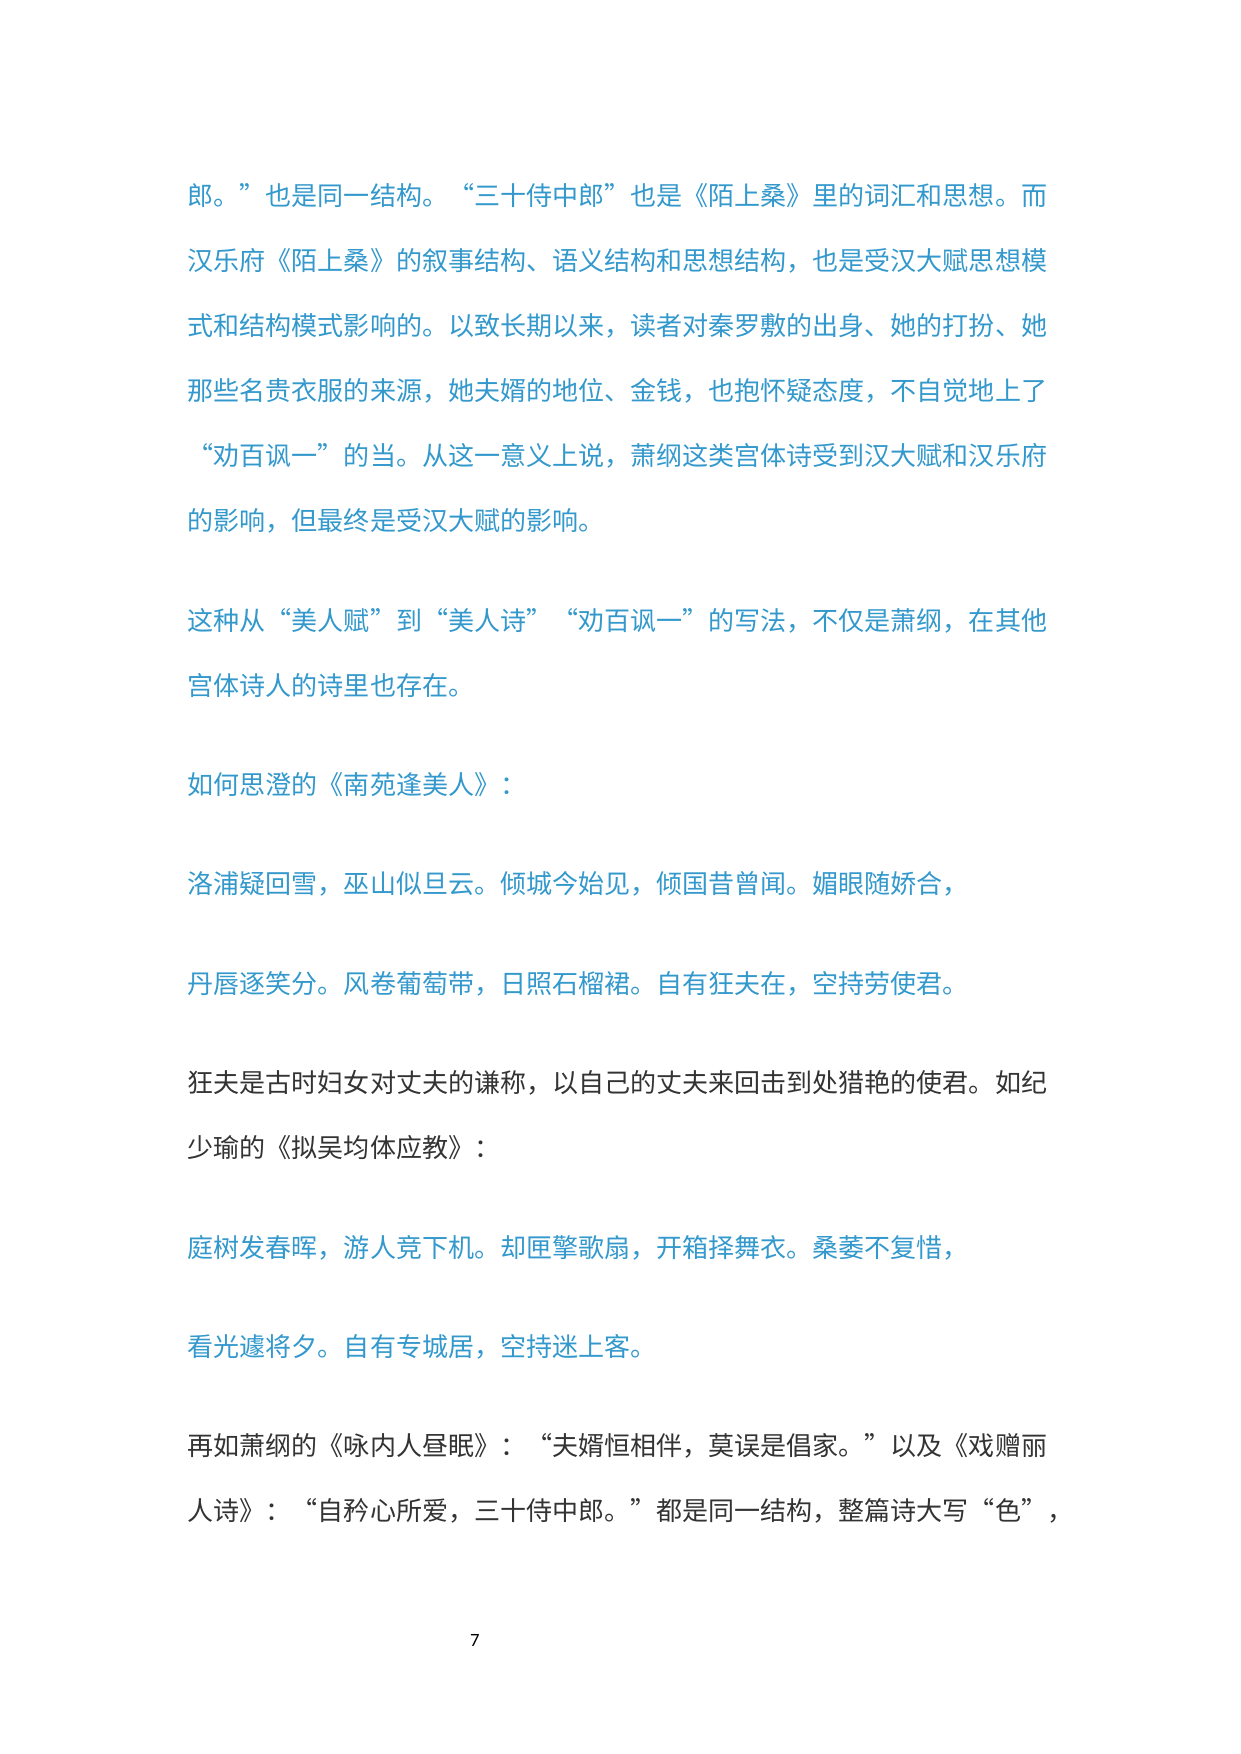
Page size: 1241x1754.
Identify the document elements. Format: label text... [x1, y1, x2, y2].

text 洛浦疑回雪，巫山似旦云。倾城今始见，倾国昔曾闻。媚眼随娇合， [187, 850, 1053, 915]
text 如何思澄的《南苑逢美人》： [187, 751, 1053, 816]
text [187, 162, 1053, 552]
text 看光遽将夕。自有专城居，空持迷上客。 [187, 1313, 1053, 1378]
text 狂夫是古时妇女对丈夫的谦称，以自己的丈夫来回击到处猎艳的使君。如纪少瑜的《拟吴均体应教》： [187, 1049, 1053, 1179]
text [187, 1412, 1053, 1542]
text 庭树发春晖，游人竞下机。却匣擎歌扇，开箱择舞衣。桑萎不复惜， [187, 1213, 1053, 1278]
text 这种从“美人赋”到“美人诗”“劝百讽一”的写法，不仅是萧纲，在其他宫体诗人的诗里也存在。 [187, 586, 1053, 716]
text 丹唇逐笑分。风卷葡萄带，日照石榴裙。自有狂夫在，空持劳使君。 [187, 949, 1053, 1014]
